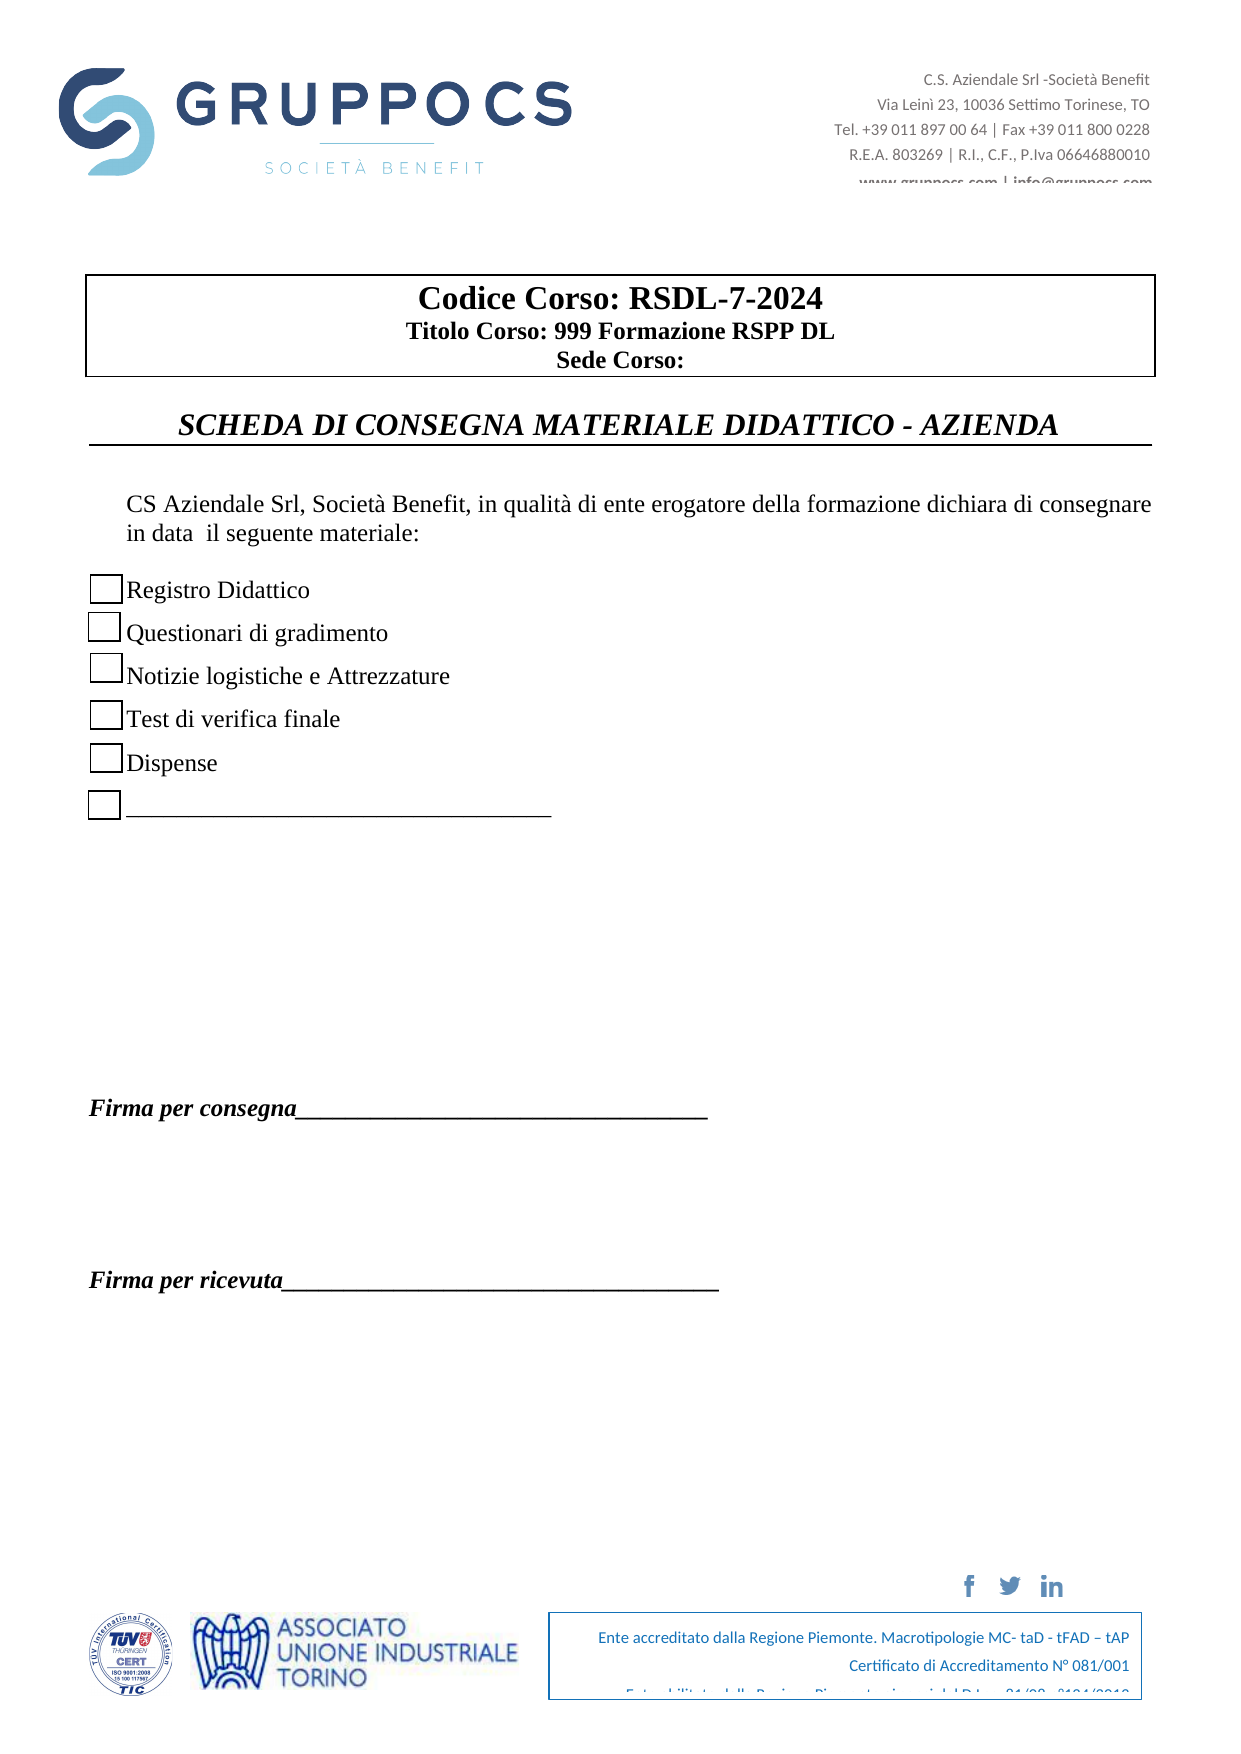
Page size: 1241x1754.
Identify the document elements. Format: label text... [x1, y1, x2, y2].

text Codice Corso: RSDL-7-2024 [87, 276, 1154, 316]
text Dispense [126, 748, 1152, 776]
picture [89, 1613, 173, 1696]
text Registro Didattico [126, 575, 1152, 604]
text Firma per ricevuta___________________________________ [88, 1265, 1152, 1294]
text __________________________________ [126, 791, 1152, 819]
picture [964, 1575, 1063, 1597]
text Questionari di gradimento [126, 618, 1152, 647]
text Sede Corso: [87, 341, 1154, 376]
text Test di verifica finale [126, 704, 1152, 733]
text Firma per consegna_________________________________ [29, 1093, 1152, 1121]
picture [190, 1612, 520, 1690]
text Notizie logistiche e Attrezzature [126, 661, 1152, 690]
picture [58, 68, 580, 178]
text CS Aziendale Srl, Società Benefit, in qualità di ente erogatore della formazione dichiara di consegnare in data il seguente materiale: [126, 489, 1152, 546]
text SCHEDA DI CONSEGNA MATERIALE DIDATTICO - AZIENDA [88, 406, 1152, 446]
text Titolo Corso: 999 Formazione RSPP DL [88, 316, 1152, 341]
